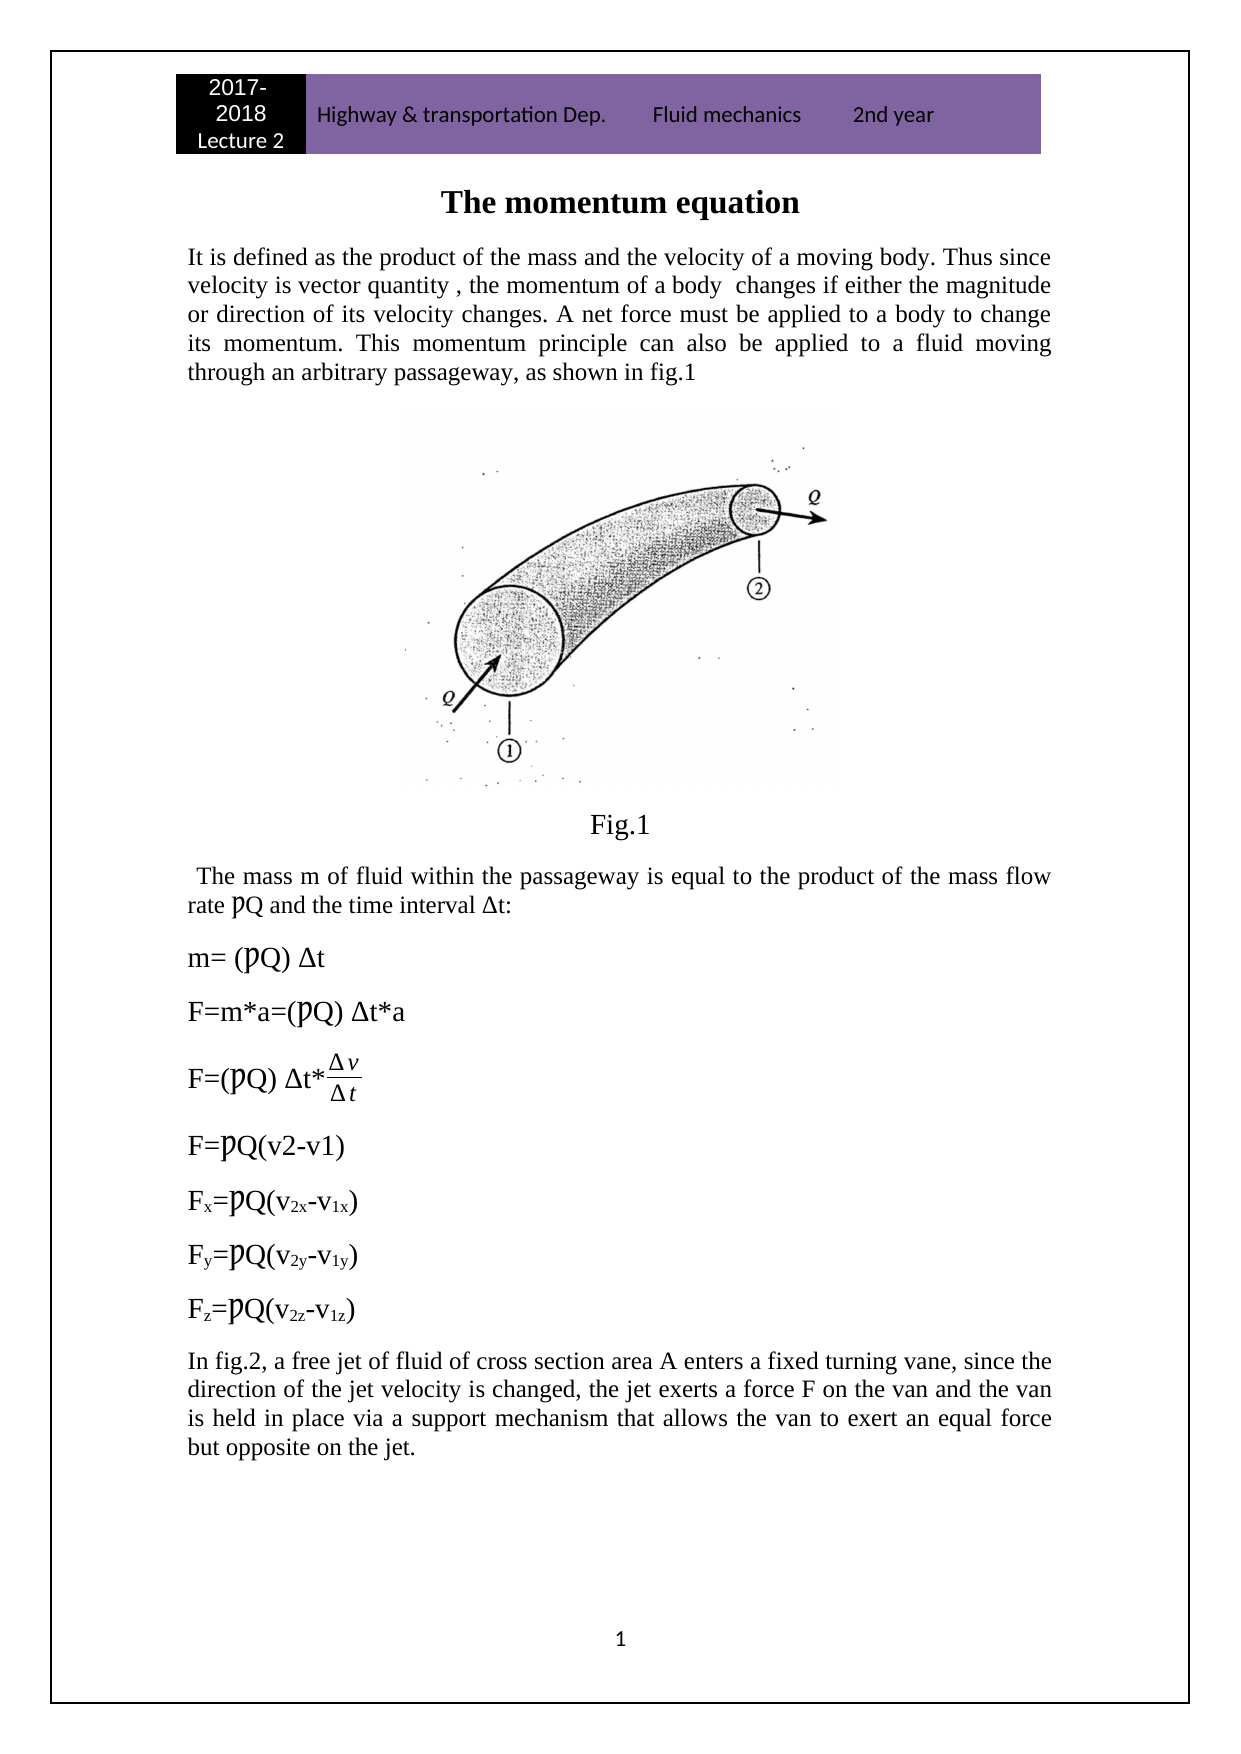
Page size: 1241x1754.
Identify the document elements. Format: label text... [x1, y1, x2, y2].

text Fig.1 [187, 807, 1053, 841]
picture [399, 408, 841, 786]
text The mass m of fluid within the passageway is equal to the product of the mass flow rate ǷQ and the time interval Δt: [187, 861, 1053, 919]
text Fx=ǷQ(v2x-v1x) [187, 1183, 1053, 1216]
text F=ǷQ(v2-v1) [187, 1128, 1053, 1162]
text F=(ǷQ) Δt* [187, 1048, 1053, 1107]
text Fy=ǷQ(v2y-v1y) [187, 1237, 1053, 1271]
text m= (ǷQ) Δt [187, 940, 1053, 973]
text Fz=ǷQ(v2z-v1z) [187, 1291, 1053, 1325]
text The momentum equation [187, 182, 1053, 221]
text It is defined as the product of the mass and the velocity of a moving body. Thus since velocity is vector quantity , the momentum of a body changes if either the magnitude or direction of its velocity changes. A net force must be applied to a body to change its momentum. This momentum principle can also be applied to a fluid moving through an arbitrary passageway, as shown in fig.1 [187, 242, 1053, 385]
text In fig.2, a free jet of fluid of cross section area A enters a fixed turning vane, since the direction of the jet velocity is changed, the jet exerts a force F on the van and the van is held in place via a support mechanism that allows the van to exert an equal force but opposite on the jet. [187, 1346, 1053, 1461]
text F=m*a=(ǷQ) Δt*a [187, 994, 1053, 1028]
